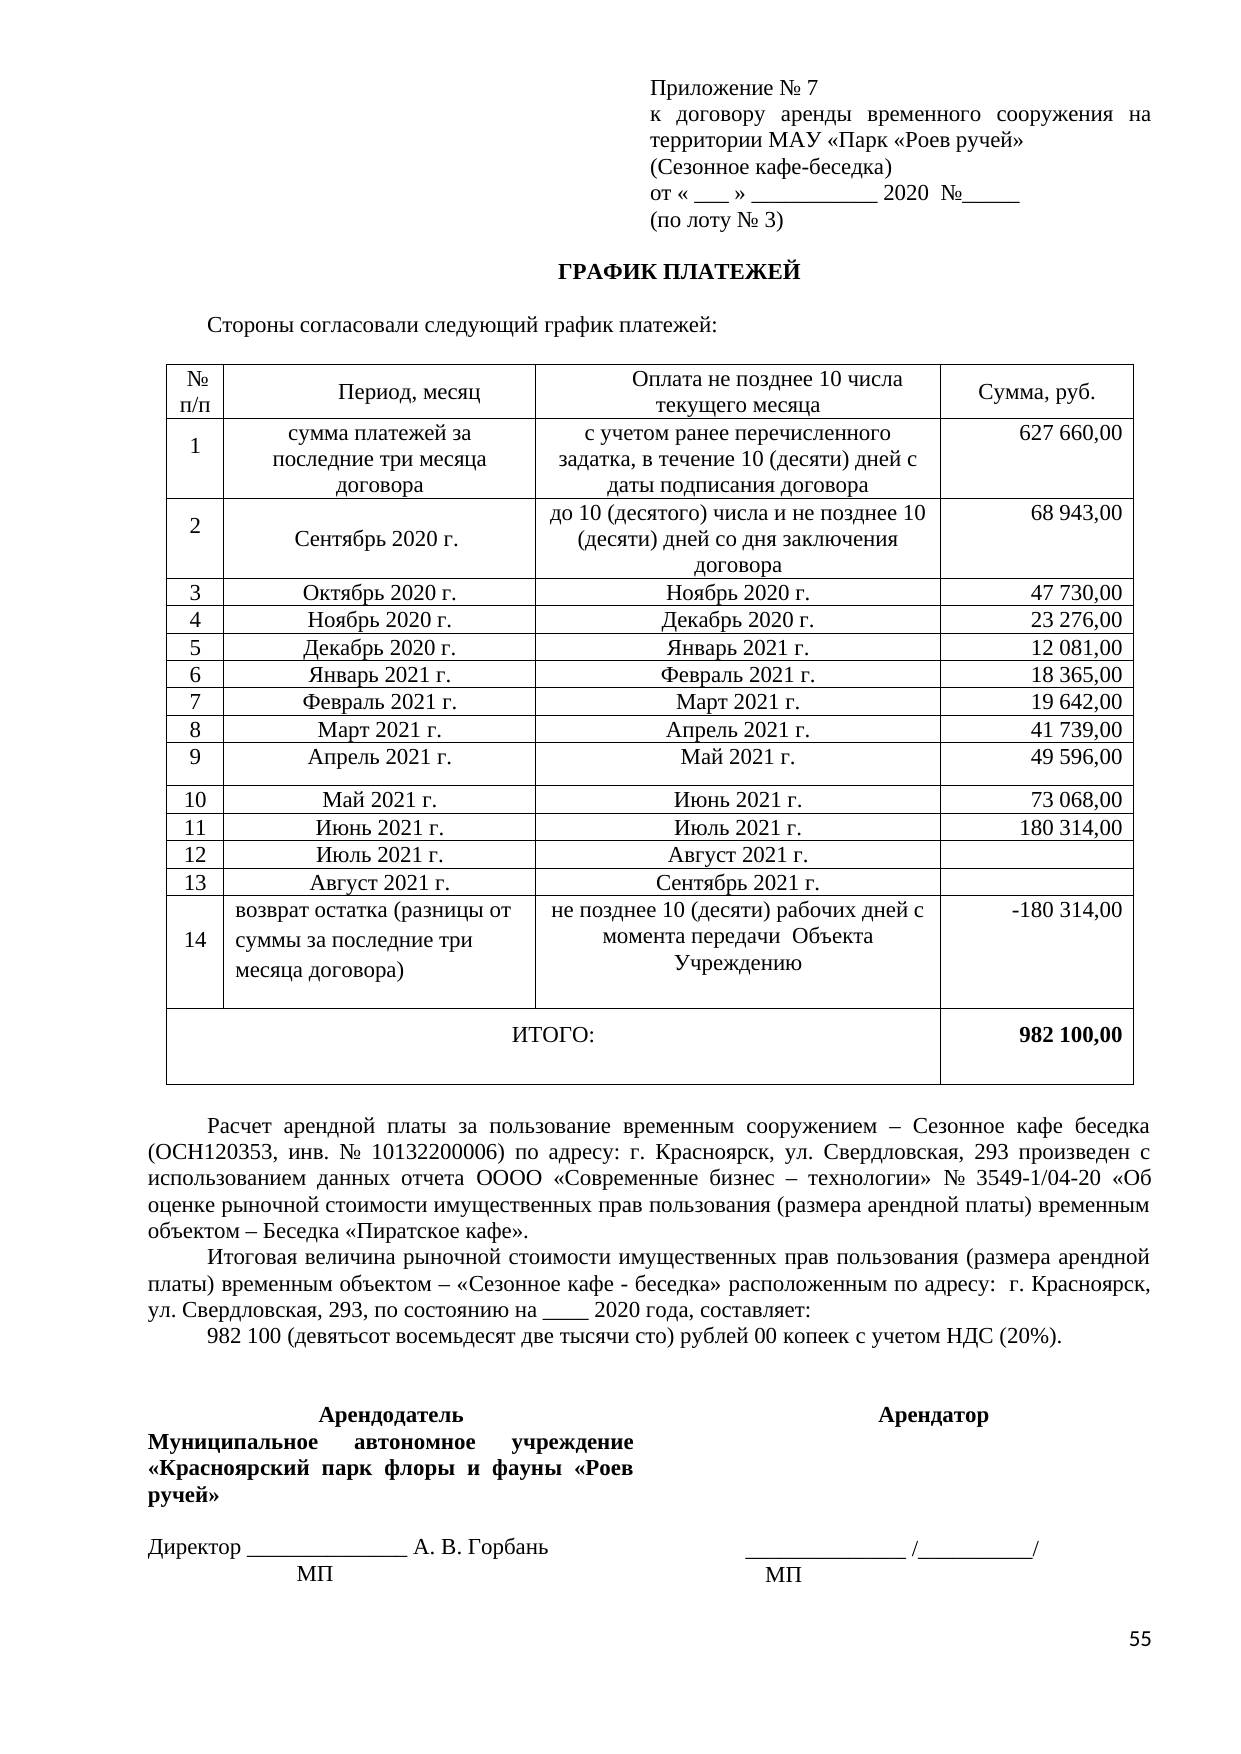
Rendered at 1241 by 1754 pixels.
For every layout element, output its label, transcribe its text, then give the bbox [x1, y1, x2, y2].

table_header Период, месяц [224, 365, 535, 417]
table_cell 10 [167, 786, 223, 813]
table_cell Июль 2021 г. [224, 841, 535, 868]
text ГРАФИК ПЛАТЕЖЕЙ [148, 258, 1152, 285]
table_cell 18 365,00 [941, 661, 1133, 687]
table_cell ______________ /__________/ МП [645, 1428, 1133, 1588]
table_cell Декабрь 2020 г. [224, 634, 535, 660]
table_cell с учетом ранее перечисленного задатка, в течение 10 (десяти) дней с даты подписания договора [536, 419, 940, 498]
table_cell 982 100,00 [941, 1009, 1133, 1084]
table_cell [941, 841, 1133, 868]
table_cell ИТОГО: [167, 1009, 940, 1084]
table_header Оплата не позднее 10 числа текущего месяца [536, 365, 940, 417]
table_cell Октябрь 2020 г. [224, 579, 535, 605]
table_cell 23 276,00 [941, 606, 1133, 632]
table_cell 3 [167, 579, 223, 605]
table_cell 41 739,00 [941, 716, 1133, 742]
table_cell 9 [167, 743, 223, 785]
text 982 100 (девятьсот восемьдесят две тысячи сто) рублей 00 копеек с учетом НДС (20%). [148, 1322, 1152, 1349]
text (Сезонное кафе-беседка) [650, 153, 1152, 179]
table_cell Апрель 2021 г. [536, 716, 940, 742]
text (по лоту № 3) [650, 206, 1152, 232]
table_cell 11 [167, 814, 223, 840]
table_cell Июнь 2021 г. [536, 786, 940, 813]
table_cell 180 314,00 [941, 814, 1133, 840]
table_cell Март 2021 г. [536, 688, 940, 715]
table_cell 47 730,00 [941, 579, 1133, 605]
table_header Арендодатель [136, 1402, 645, 1428]
table_cell Январь 2021 г. [536, 634, 940, 660]
table_cell Апрель 2021 г. [224, 743, 535, 785]
table_cell 8 [167, 716, 223, 742]
table_cell Июнь 2021 г. [224, 814, 535, 840]
table_cell Август 2021 г. [224, 869, 535, 895]
table_cell не позднее 10 (десяти) рабочих дней с момента передачи Объекта Учреждению [536, 896, 940, 1007]
table_cell 19 642,00 [941, 688, 1133, 715]
table_cell -180 314,00 [941, 896, 1133, 1007]
table_cell Сентябрь 2020 г. [224, 499, 535, 578]
table_cell 68 943,00 [941, 499, 1133, 578]
table_cell 1 [167, 419, 223, 498]
table_cell 627 660,00 [941, 419, 1133, 498]
table_cell Муниципальное автономное учреждение «Красноярский парк флоры и фауны «Роев ручей» Директор ______________ А. В. Горбань МП [136, 1428, 645, 1588]
table_cell Декабрь 2020 г. [536, 606, 940, 632]
table_cell [941, 869, 1133, 895]
text Расчет арендной платы за пользование временным сооружением – Сезонное кафе беседка (ОСН120353, инв. № 10132200006) по адресу: г. Красноярск, ул. Свердловская, 293 произведен с использованием данных отчета ОООО «Современные бизнес – технологии» № 3549-1/04-20 «Об оценке рыночной стоимости имущественных прав пользования (размера арендной платы) временным объектом – Беседка «Пиратское кафе». [148, 1112, 1152, 1243]
table_cell Февраль 2021 г. [224, 688, 535, 715]
text Итоговая величина рыночной стоимости имущественных прав пользования (размера арендной платы) временным объектом – «Сезонное кафе - беседка» расположенным по адресу: г. Красноярск, ул. Свердловская, 293, по состоянию на ____ 2020 года, составляет: [148, 1243, 1152, 1322]
table_cell 6 [167, 661, 223, 687]
table_cell сумма платежей за последние три месяца договора [224, 419, 535, 498]
table_cell 5 [167, 634, 223, 660]
table_cell Сентябрь 2021 г. [536, 869, 940, 895]
table_cell Май 2021 г. [536, 743, 940, 785]
table_cell Ноябрь 2020 г. [536, 579, 940, 605]
table_cell Февраль 2021 г. [536, 661, 940, 687]
table_cell 13 [167, 869, 223, 895]
table_cell 14 [167, 896, 223, 1007]
table_cell Ноябрь 2020 г. [224, 606, 535, 632]
table_cell возврат остатка (разницы от суммы за последние три месяца договора) [224, 896, 535, 1007]
table_cell Май 2021 г. [224, 786, 535, 813]
table_cell 12 081,00 [941, 634, 1133, 660]
text к договору аренды временного сооружения на территории МАУ «Парк «Роев ручей» [650, 100, 1152, 153]
table_cell 7 [167, 688, 223, 715]
table_cell до 10 (десятого) числа и не позднее 10 (десяти) дней со дня заключения договора [536, 499, 940, 578]
table_cell Июль 2021 г. [536, 814, 940, 840]
text Стороны согласовали следующий график платежей: [148, 311, 1152, 337]
text Приложение № 7 [650, 74, 1152, 100]
table_cell Март 2021 г. [224, 716, 535, 742]
table_header Арендатор [645, 1402, 1133, 1428]
table_cell 2 [167, 499, 223, 578]
table_header № п/п [167, 365, 223, 417]
table_cell 49 596,00 [941, 743, 1133, 785]
table_cell 4 [167, 606, 223, 632]
table_cell Январь 2021 г. [224, 661, 535, 687]
table_cell 73 068,00 [941, 786, 1133, 813]
text от « ___ » ___________ 2020 №_____ [650, 179, 1152, 206]
table_header Сумма, руб. [941, 365, 1133, 417]
table_cell 12 [167, 841, 223, 868]
table_cell Август 2021 г. [536, 841, 940, 868]
